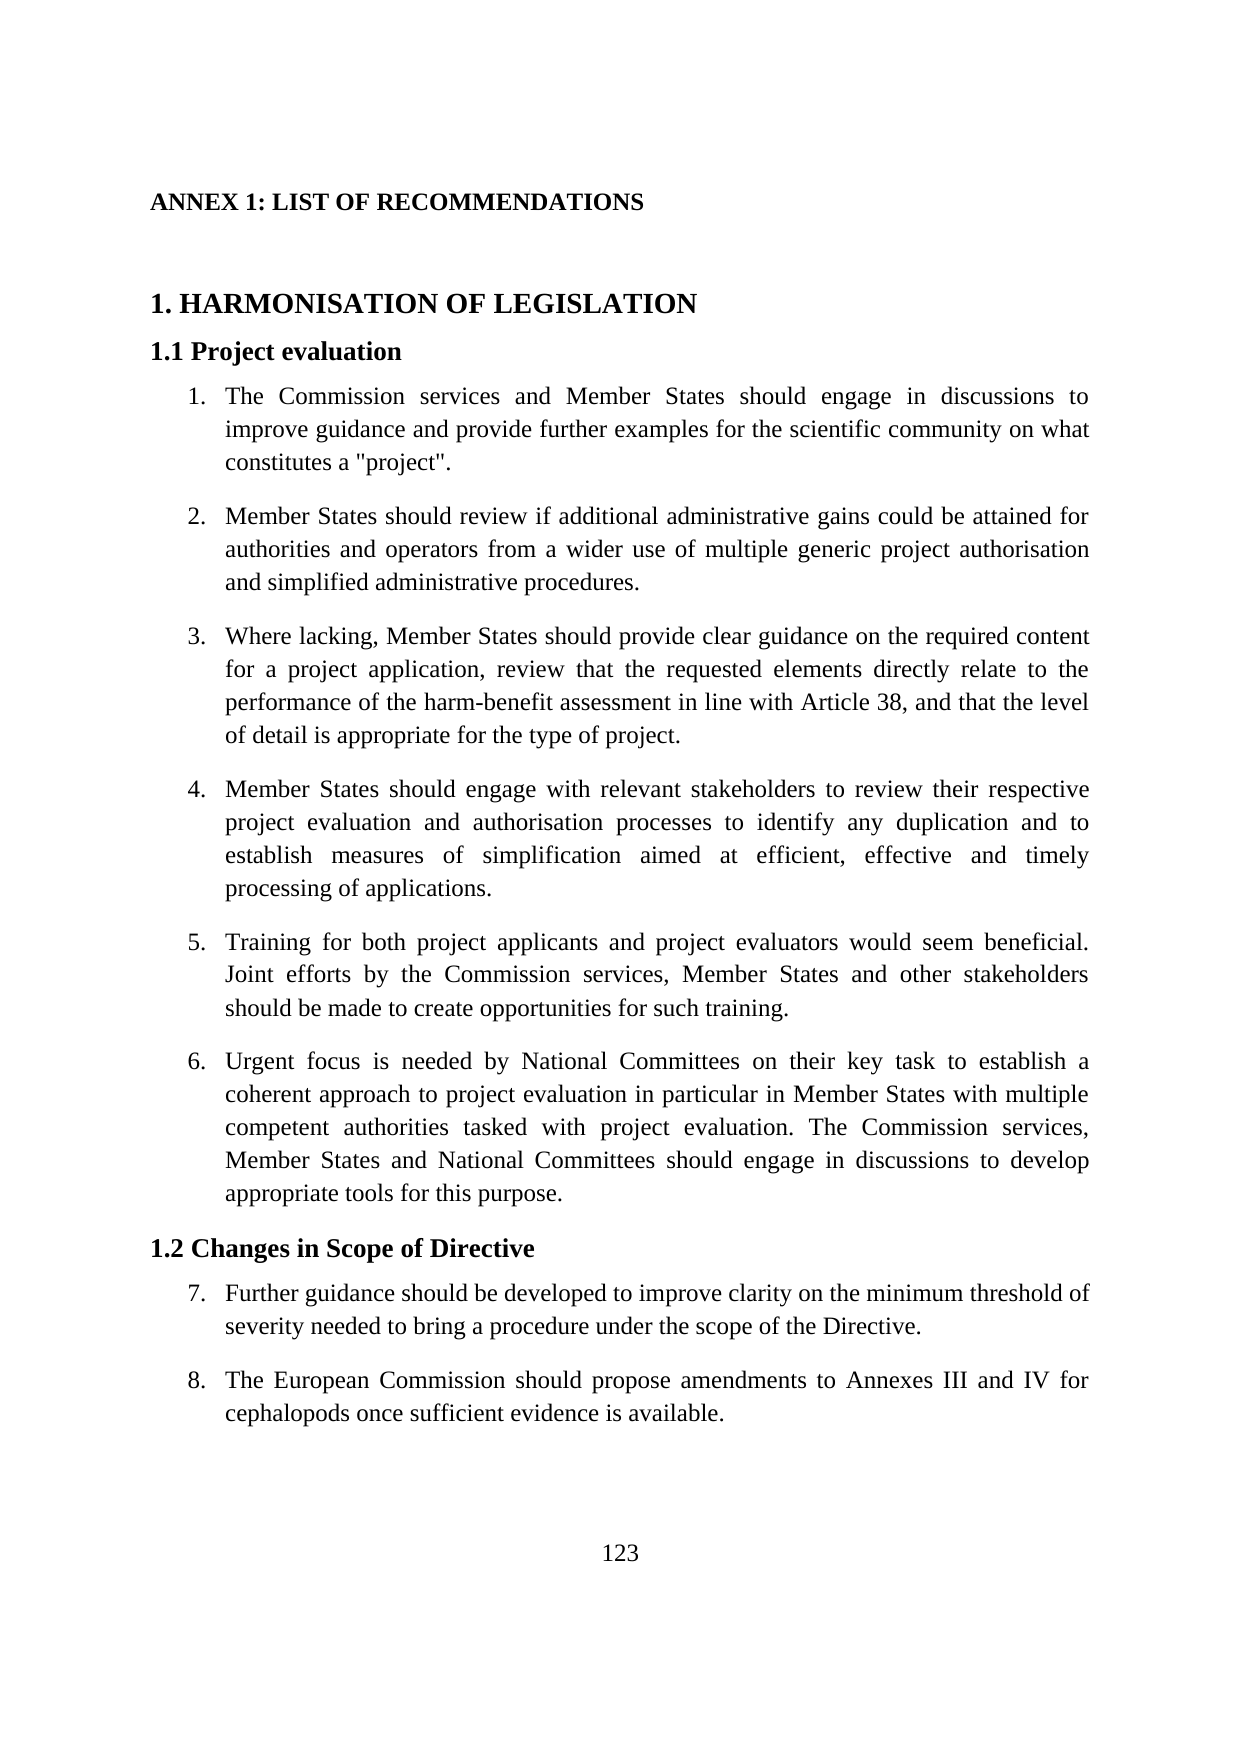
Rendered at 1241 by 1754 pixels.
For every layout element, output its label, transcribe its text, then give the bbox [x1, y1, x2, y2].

list The European Commission should propose amendments to Annexes III and IV for cephalopods once sufficient evidence is available. [187, 1365, 1090, 1427]
subtitle 1.2 Changes in Scope of Directive [150, 1232, 1090, 1263]
list Member States should review if additional administrative gains could be attained for authorities and operators from a wider use of multiple generic project authorisation and simplified administrative procedures. [187, 501, 1090, 596]
list Urgent focus is needed by National Committees on their key task to establish a coherent approach to project evaluation in particular in Member States with multiple competent authorities tasked with project evaluation. The Commission services, Member States and National Committees should engage in discussions to develop appropriate tools for this purpose. [187, 1046, 1090, 1207]
list Training for both project applicants and project evaluators would seem beneficial. Joint efforts by the Commission services, Member States and other stakeholders should be made to create opportunities for such training. [187, 927, 1090, 1021]
subtitle 1. Harmonisation of legislation [150, 286, 1090, 320]
list Member States should engage with relevant stakeholders to review their respective project evaluation and authorisation processes to identify any duplication and to establish measures of simplification aimed at efficient, effective and timely processing of applications. [187, 774, 1090, 901]
list Where lacking, Member States should provide clear guidance on the required content for a project application, review that the requested elements directly relate to the performance of the harm-benefit assessment in line with Article 38, and that the level of detail is appropriate for the type of project. [187, 621, 1090, 748]
subtitle 1.1 Project evaluation [150, 335, 1090, 366]
subtitle Annex 1: List of recommendations [150, 187, 1090, 216]
list The Commission services and Member States should engage in discussions to improve guidance and provide further examples for the scientific community on what constitutes a "project". [187, 381, 1090, 476]
list Further guidance should be developed to improve clarity on the minimum threshold of severity needed to bring a procedure under the scope of the Directive. [187, 1278, 1090, 1340]
